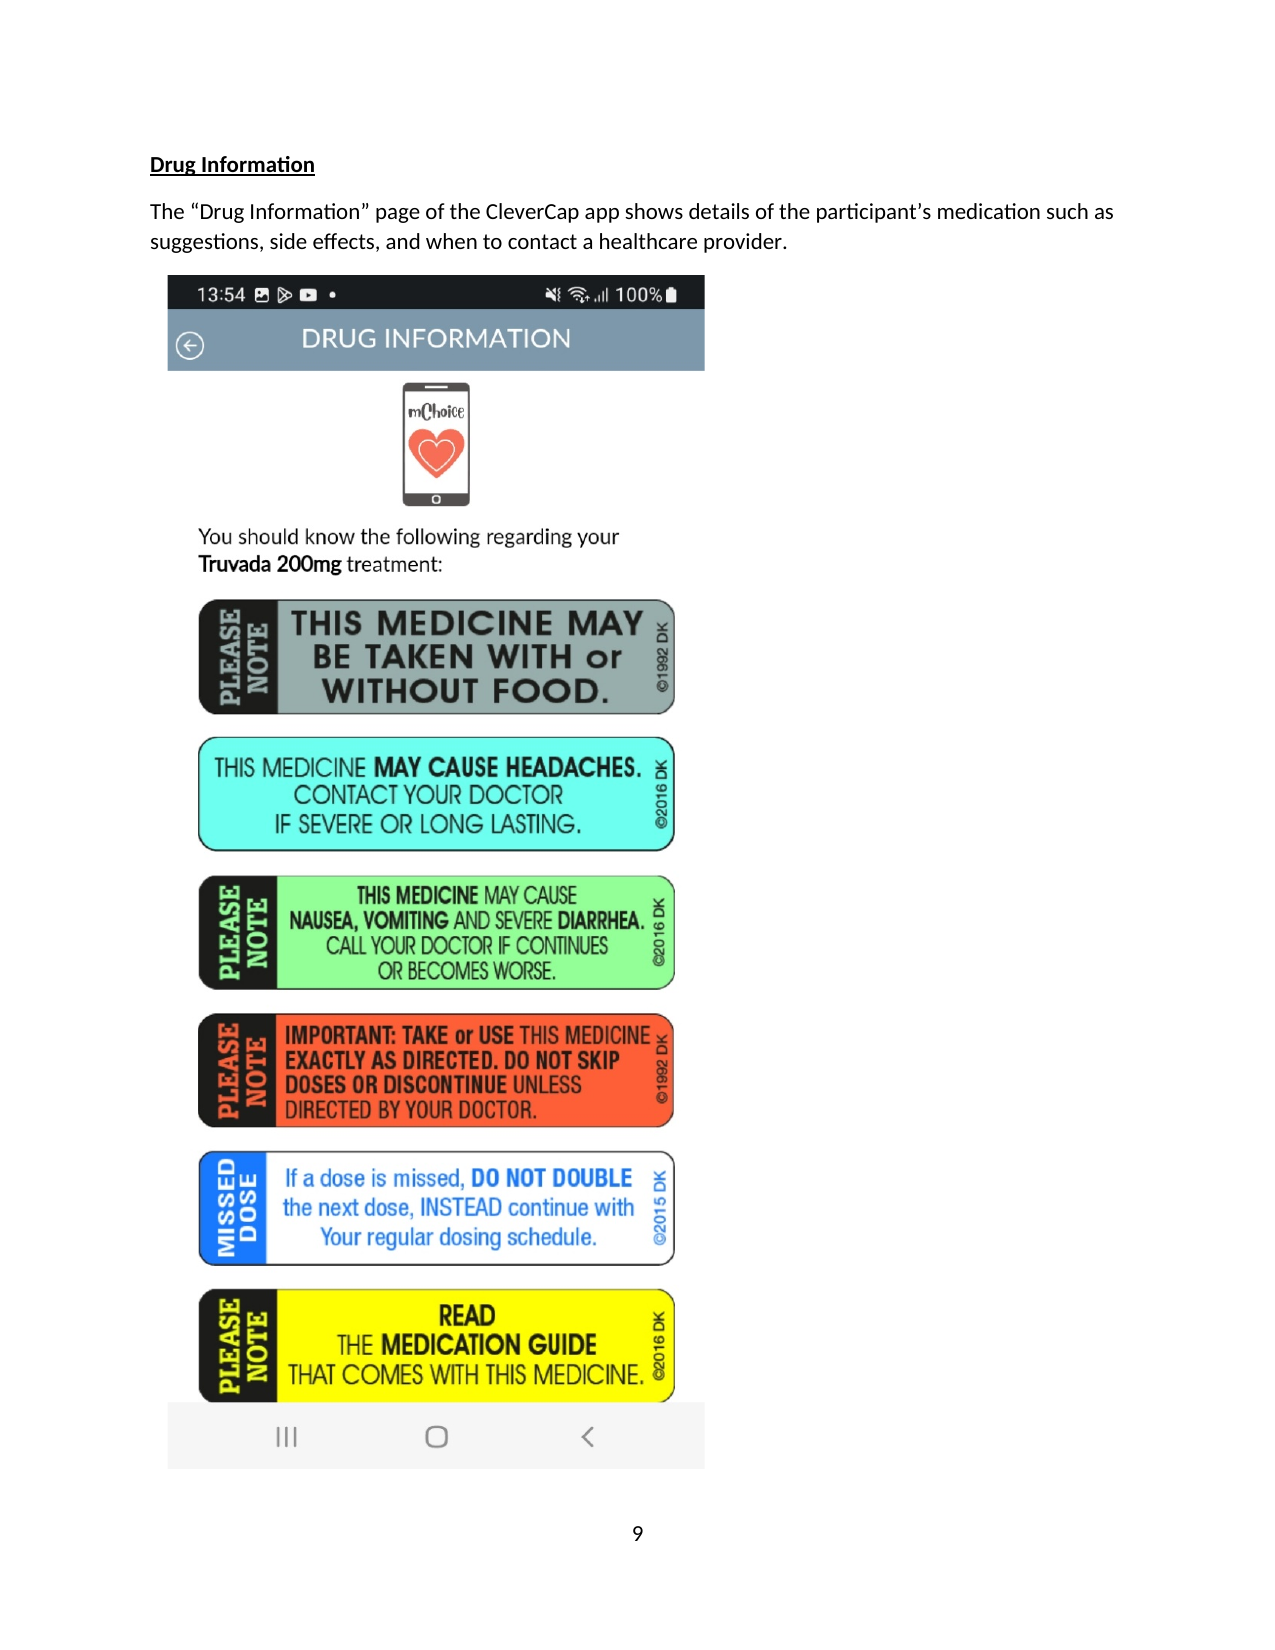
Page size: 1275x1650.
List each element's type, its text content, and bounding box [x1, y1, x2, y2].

text The “Drug Information” page of the CleverCap app shows details of the participant’s medication such as suggestions, side effects, and when to contact a healthcare provider. [150, 197, 1125, 255]
picture [167, 275, 705, 1469]
text Drug Information [150, 150, 1125, 178]
